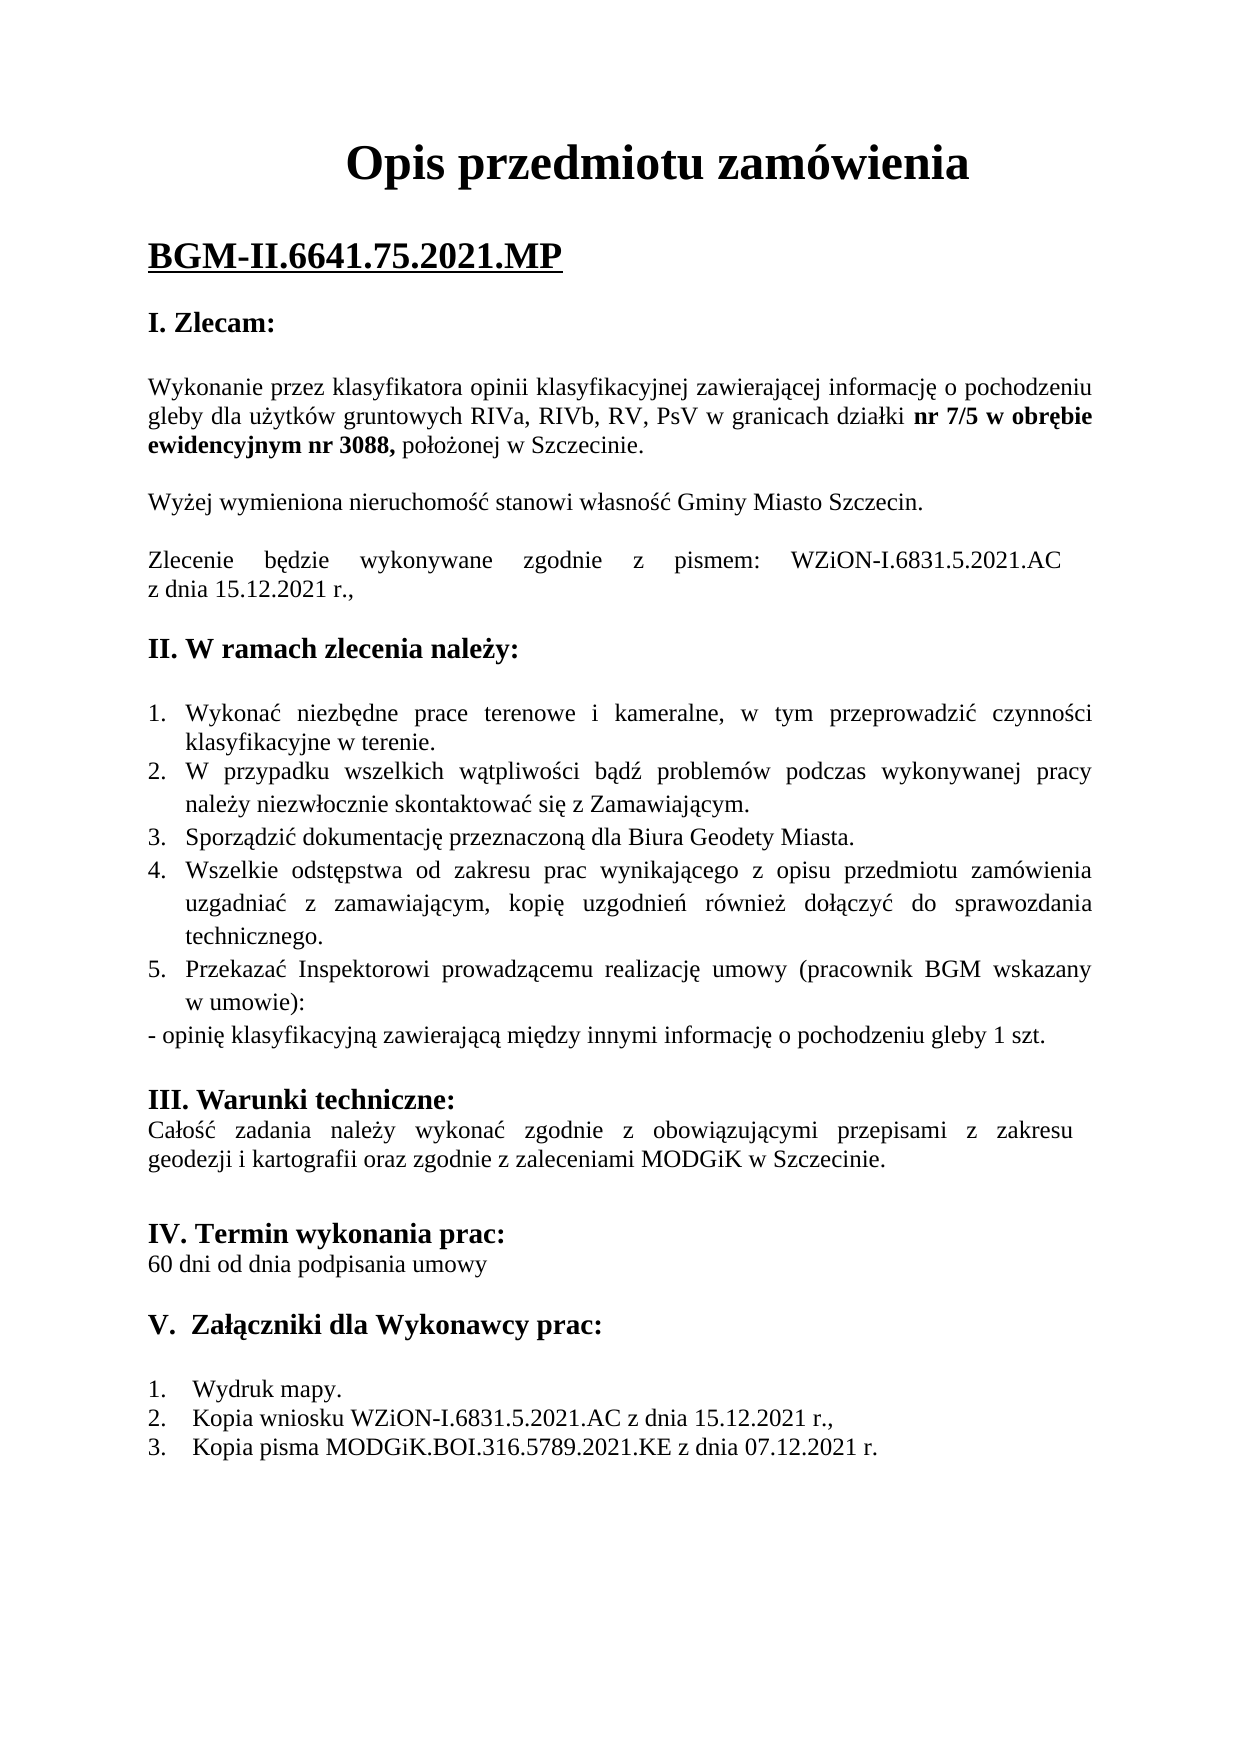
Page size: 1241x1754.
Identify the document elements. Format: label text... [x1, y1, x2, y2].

text II. W ramach zlecenia należy: [148, 631, 1093, 665]
list Wykonać niezbędne prace terenowe i kameralne, w tym przeprowadzić czynności klasyfikacyjne w terenie. [148, 698, 1093, 756]
list Kopia wniosku WZiON-I.6831.5.2021.AC z dnia 15.12.2021 r., [148, 1403, 1093, 1432]
subtitle III. Warunki techniczne: [148, 1082, 1093, 1115]
list Wydruk mapy. [148, 1374, 1093, 1403]
text I. Zlecam: [148, 305, 1093, 339]
text BGM-II.6641.75.2021.MP [148, 233, 1093, 277]
text - opinię klasyfikacyjną zawierającą między innymi informację o pochodzeniu gleby 1 szt. [148, 1020, 1081, 1049]
text Wykonanie przez klasyfikatora opinii klasyfikacyjnej zawierającej informację o pochodzeniu gleby dla użytków gruntowych RIVa, RIVb, RV, PsV w granicach działki nr 7/5 w obrębie ewidencyjnym nr 3088, położonej w Szczecinie. [148, 372, 1093, 459]
list W przypadku wszelkich wątpliwości bądź problemów podczas wykonywanej pracy należy niezwłocznie skontaktować się z Zamawiającym. [148, 756, 1093, 818]
text IV. Termin wykonania prac: [148, 1216, 1093, 1249]
list Kopia pisma MODGiK.BOI.316.5789.2021.KE z dnia 07.12.2021 r. [148, 1432, 1093, 1460]
list Wszelkie odstępstwa od zakresu prac wynikającego z opisu przedmiotu zamówienia uzgadniać z zamawiającym, kopię uzgodnień również dołączyć do sprawozdania technicznego. [148, 855, 1093, 950]
text Opis przedmiotu zamówienia [223, 133, 1093, 190]
text Zlecenie będzie wykonywane zgodnie z pismem: WZiON-I.6831.5.2021.AC z dnia 15.12.2021 r., [148, 545, 1093, 602]
text V. Załączniki dla Wykonawcy prac: [148, 1307, 1093, 1341]
text 60 dni od dnia podpisania umowy [148, 1249, 1093, 1278]
list Przekazać Inspektorowi prowadzącemu realizację umowy (pracownik BGM wskazany w umowie): [148, 954, 1093, 1016]
text Wyżej wymieniona nieruchomość stanowi własność Gminy Miasto Szczecin. [148, 487, 1093, 516]
list Sporządzić dokumentację przeznaczoną dla Biura Geodety Miasta. [148, 822, 1093, 851]
text Całość zadania należy wykonać zgodnie z obowiązującymi przepisami z zakresu geodezji i kartografii oraz zgodnie z zaleceniami MODGiK w Szczecinie. [148, 1115, 1093, 1173]
